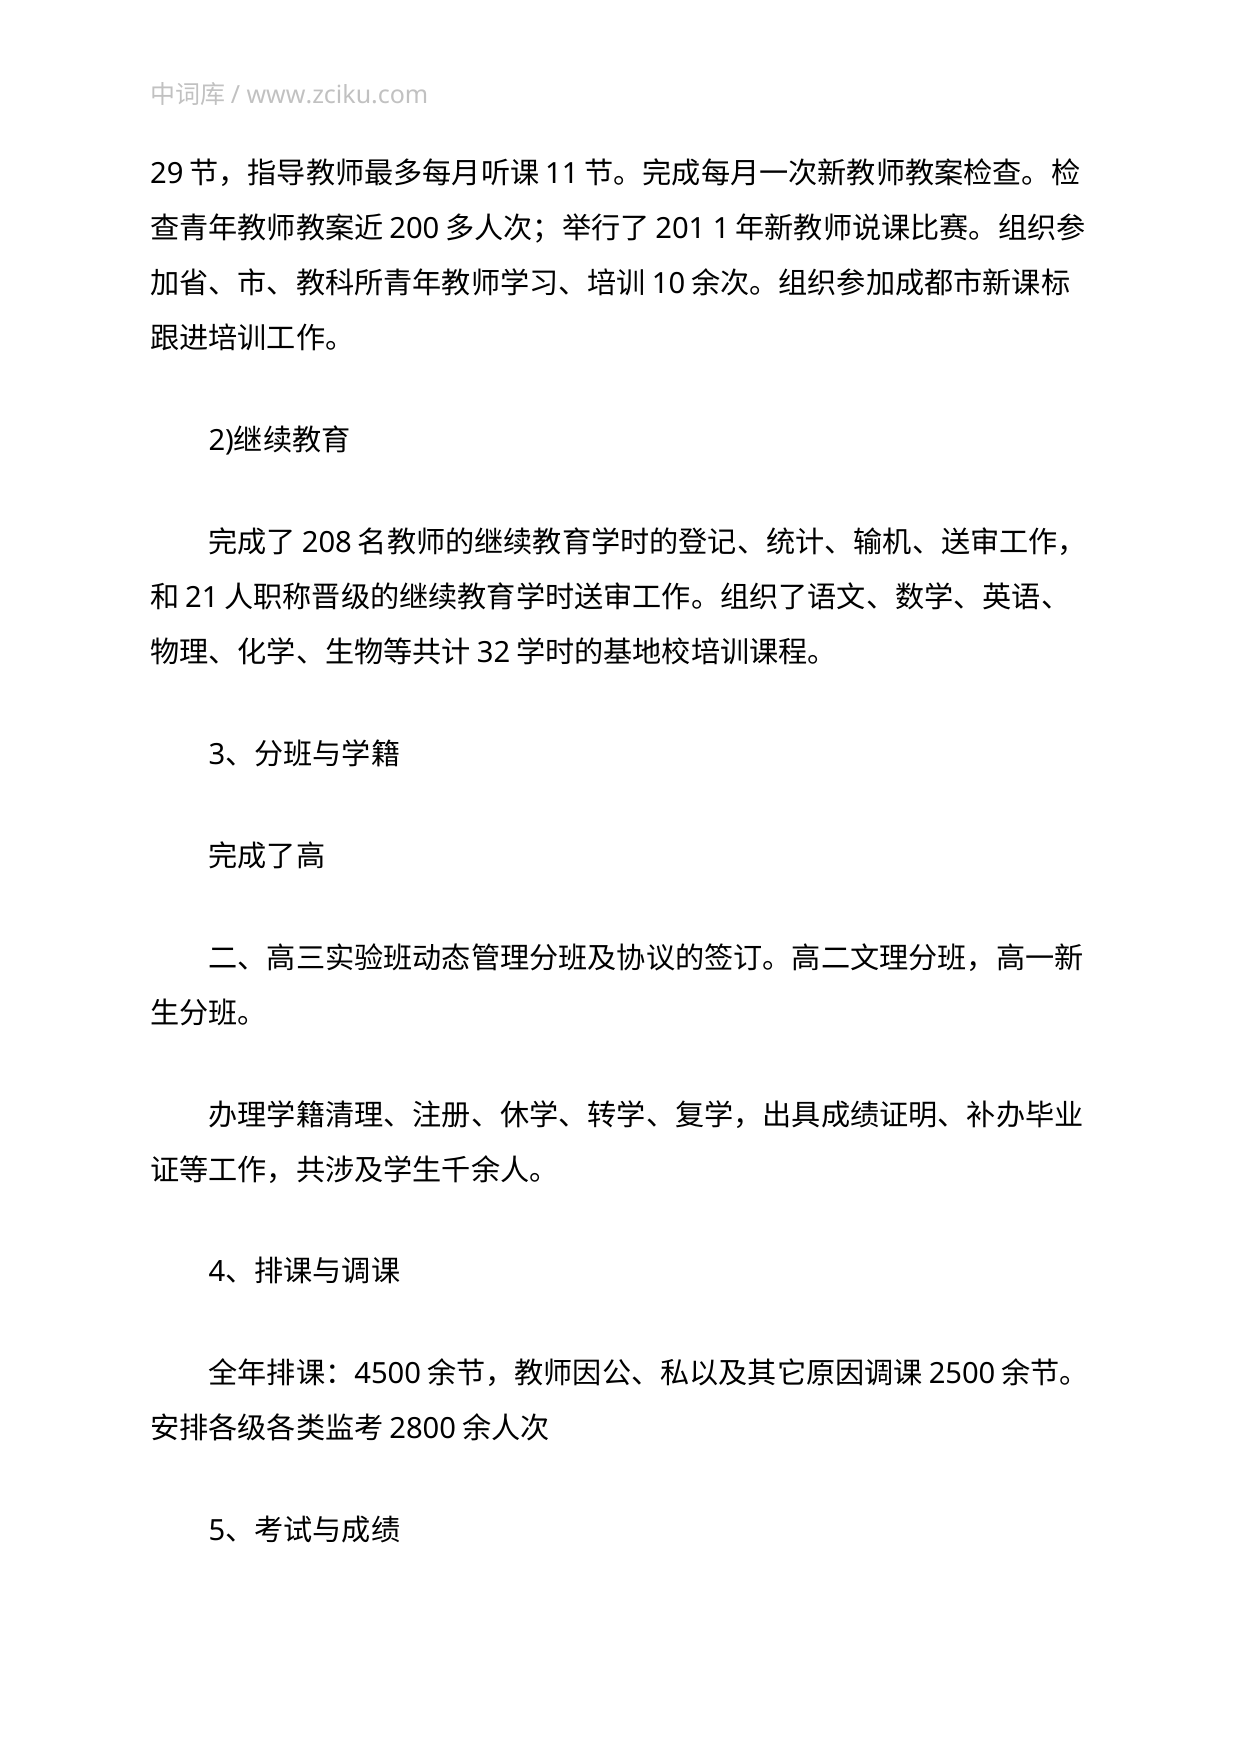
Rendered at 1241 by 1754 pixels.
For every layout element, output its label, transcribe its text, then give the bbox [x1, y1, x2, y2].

text 全年排课：4500余节，教师因公、私以及其它原因调课2500余节。安排各级各类监考2800余人次 [150, 1350, 1090, 1447]
text 3、分班与学籍 [150, 731, 1090, 773]
text 完成了208名教师的继续教育学时的登记、统计、输机、送审工作，和21人职称晋级的继续教育学时送审工作。组织了语文、数学、英语、物理、化学、生物等共计32学时的基地校培训课程。 [150, 519, 1090, 671]
text 2)继续教育 [150, 417, 1090, 459]
text 5、考试与成绩 [150, 1507, 1090, 1549]
text 办理学籍清理、注册、休学、转学、复学，出具成绩证明、补办毕业证等工作，共涉及学生千余人。 [150, 1091, 1090, 1188]
text 二、高三实验班动态管理分班及协议的签订。高二文理分班，高一新生分班。 [150, 934, 1090, 1032]
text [150, 150, 1090, 357]
text 4、排课与调课 [150, 1248, 1090, 1290]
text 完成了高 [150, 833, 1090, 875]
